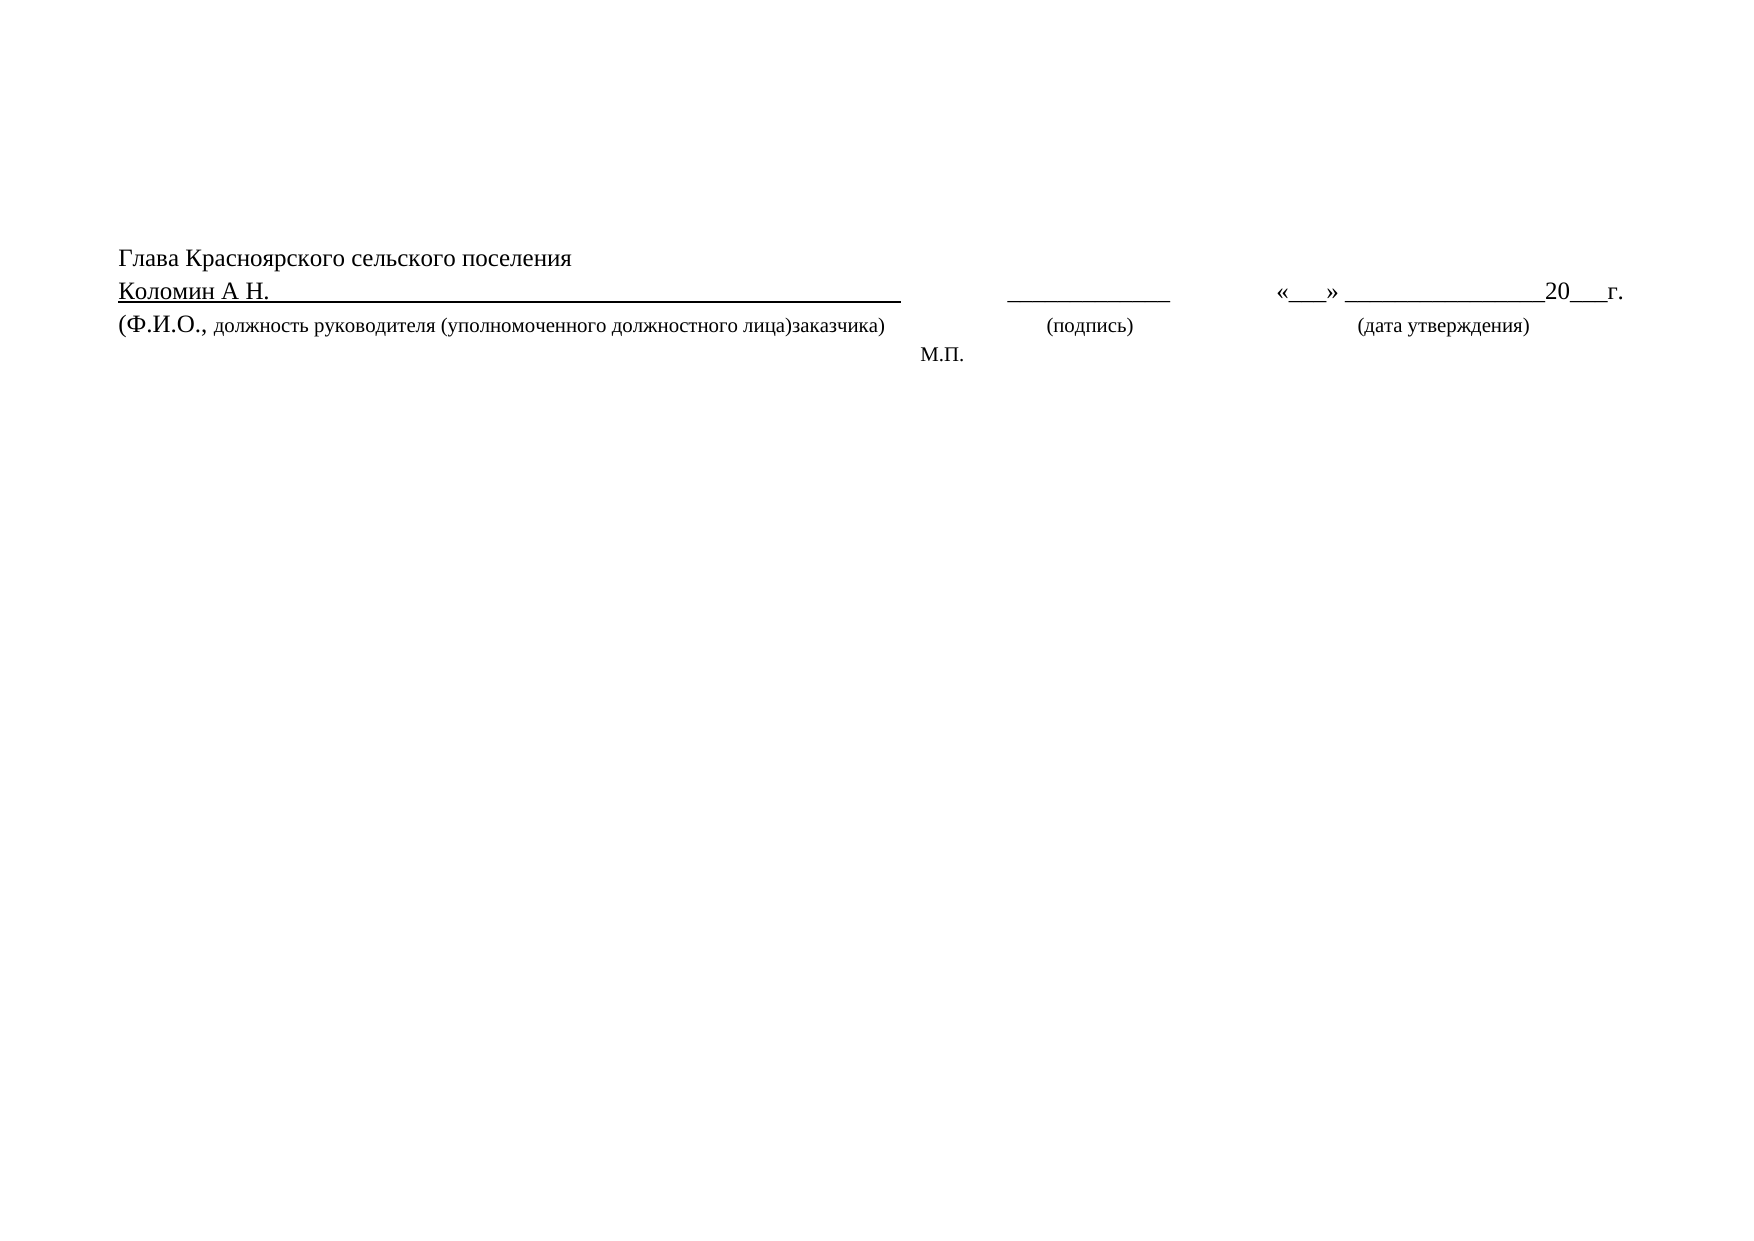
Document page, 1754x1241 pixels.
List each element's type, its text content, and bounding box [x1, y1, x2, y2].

text (Ф.И.О., должность руководителя (уполномоченного должностного лица)заказчика) (подпись) (дата утверждения) [118, 309, 1636, 338]
text Глава Красноярского сельского поселения [118, 243, 1636, 272]
text Коломин А Н. _____________ «___» ________________20___г. [118, 276, 1636, 305]
text М.П. [118, 342, 1636, 366]
